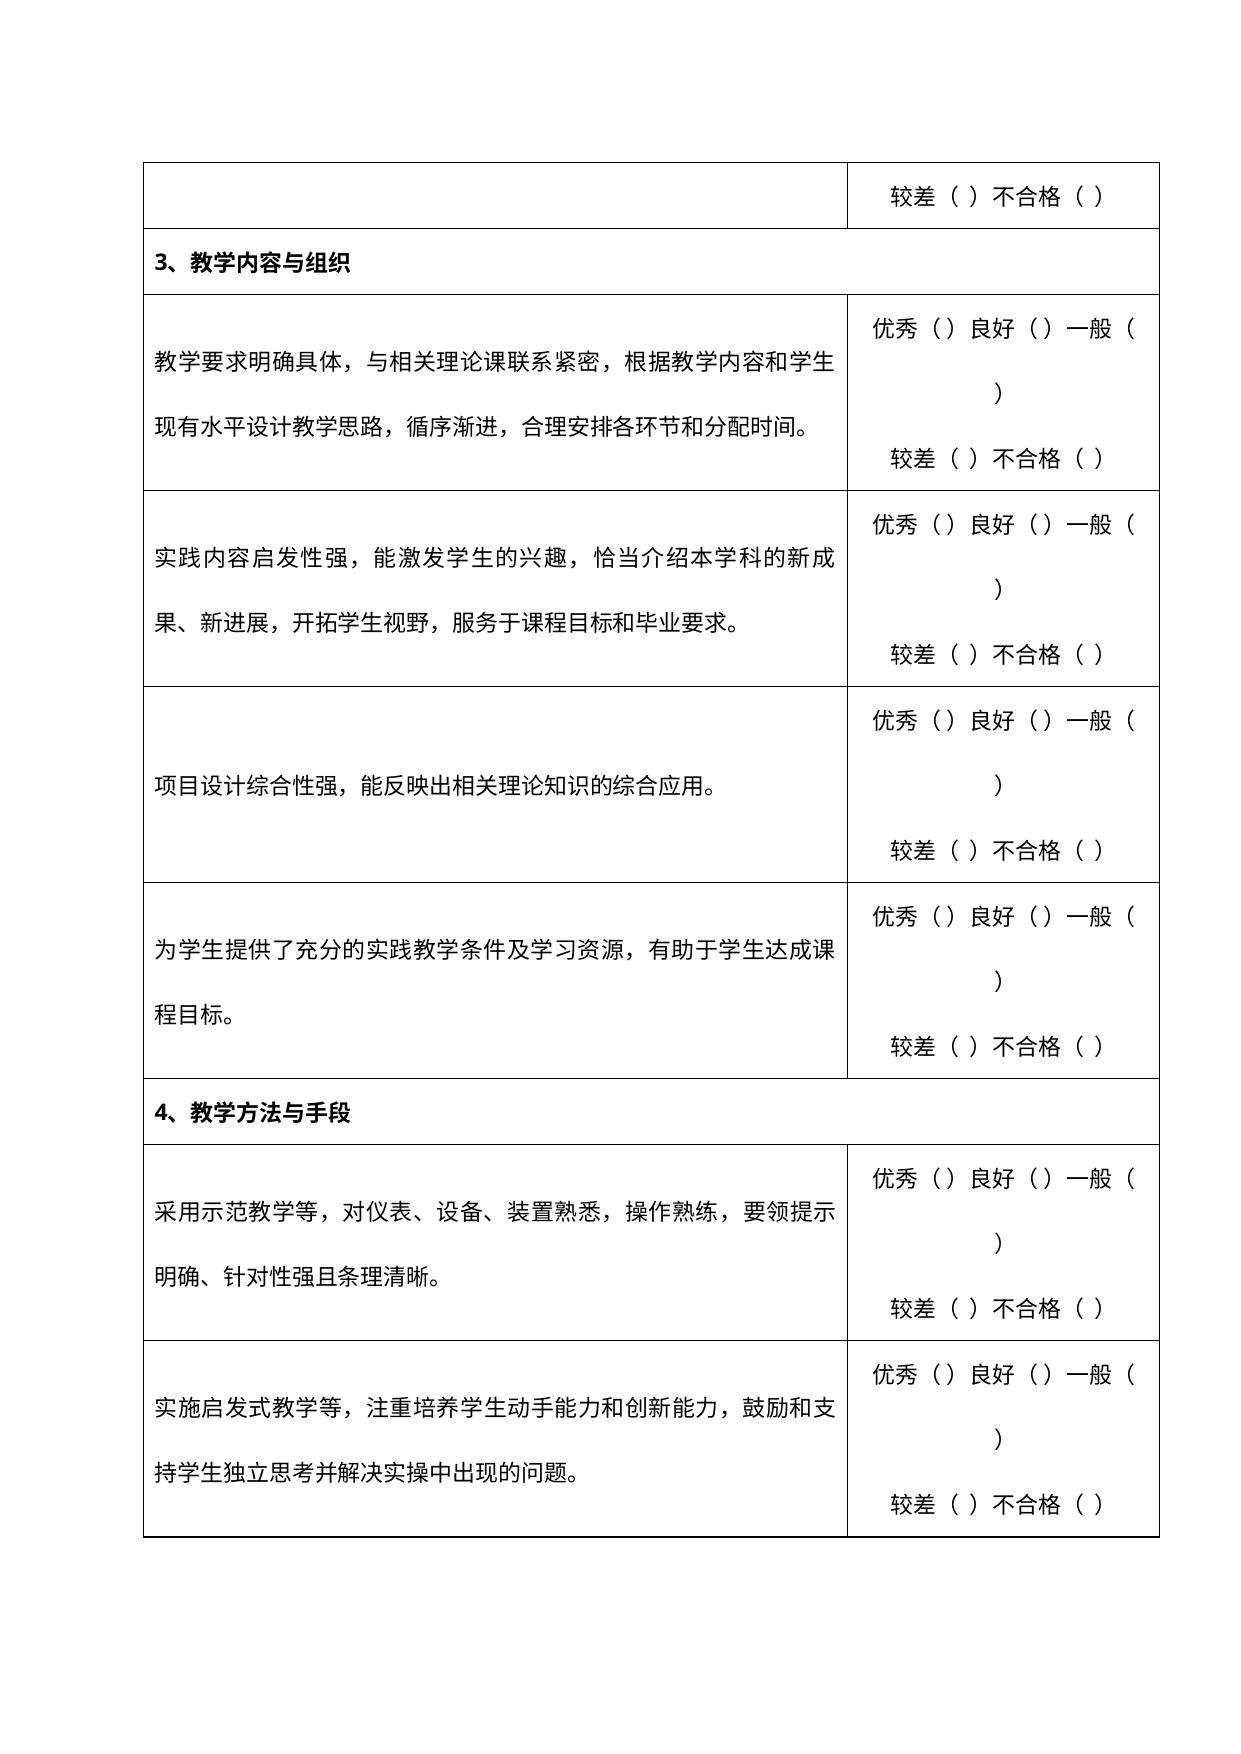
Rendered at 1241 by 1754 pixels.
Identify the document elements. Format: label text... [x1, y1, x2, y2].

table_cell 采用示范教学等，对仪表、设备、装置熟悉，操作熟练，要领提示明确、针对性强且条理清晰。 [144, 1145, 847, 1340]
table_cell 3、教学内容与组织 [144, 229, 1159, 294]
table_cell 实践内容启发性强，能激发学生的兴趣，恰当介绍本学科的新成果、新进展，开拓学生视野，服务于课程目标和毕业要求。 [144, 491, 847, 686]
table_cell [144, 163, 847, 228]
table_cell 实施启发式教学等，注重培养学生动手能力和创新能力，鼓励和支持学生独立思考并解决实操中出现的问题。 [144, 1341, 847, 1536]
table_cell 优秀（ ）良好（ ）一般（ ） 较差（ ）不合格（ ） [848, 295, 1159, 490]
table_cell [848, 163, 1159, 228]
table_cell 优秀（ ）良好（ ）一般（ ） 较差（ ）不合格（ ） [848, 491, 1159, 686]
table_cell 项目设计综合性强，能反映出相关理论知识的综合应用。 [144, 687, 847, 882]
table_cell 4、教学方法与手段 [144, 1079, 1159, 1144]
table_cell 优秀（ ）良好（ ）一般（ ） 较差（ ）不合格（ ） [848, 687, 1159, 882]
table_cell 优秀（ ）良好（ ）一般（ ） 较差（ ）不合格（ ） [848, 1341, 1159, 1536]
table_cell 优秀（ ）良好（ ）一般（ ） 较差（ ）不合格（ ） [848, 883, 1159, 1078]
table_cell 为学生提供了充分的实践教学条件及学习资源，有助于学生达成课程目标。 [144, 883, 847, 1078]
table_cell 优秀（ ）良好（ ）一般（ ） 较差（ ）不合格（ ） [848, 1145, 1159, 1340]
table_cell 教学要求明确具体，与相关理论课联系紧密，根据教学内容和学生现有水平设计教学思路，循序渐进，合理安排各环节和分配时间。 [144, 295, 847, 490]
